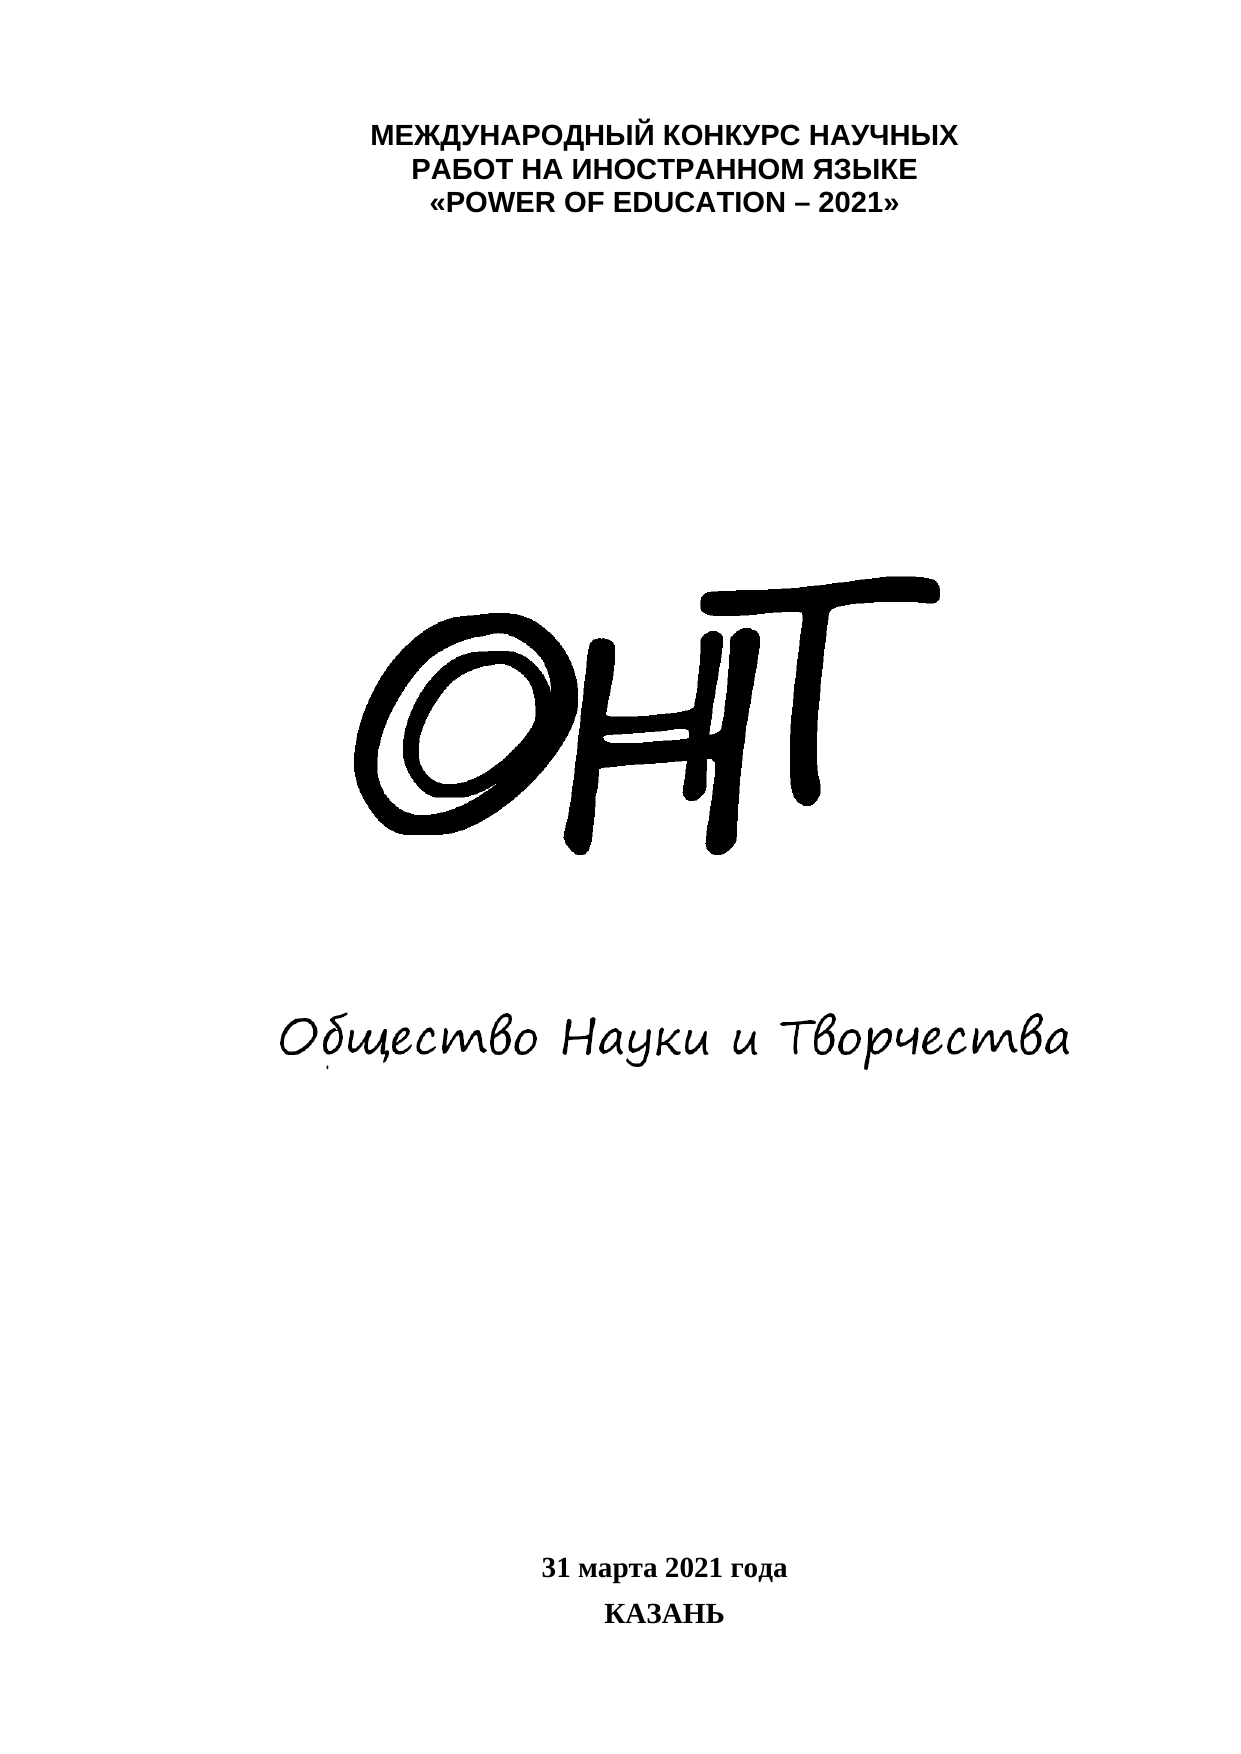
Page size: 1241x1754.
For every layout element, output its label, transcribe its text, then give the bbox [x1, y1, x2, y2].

text 31 марта 2021 года [177, 1550, 1152, 1583]
text МЕЖДУНАРОДНЫЙ КОНКУРС НАУЧНЫХ [177, 118, 1152, 152]
picture [177, 352, 1152, 1261]
text «POWER OF EDUCATION – 2021» [177, 185, 1152, 252]
text РАБОТ НА ИНОСТРАННОМ ЯЗЫКЕ [177, 152, 1152, 185]
text КАЗАНЬ [59, 1596, 1152, 1629]
